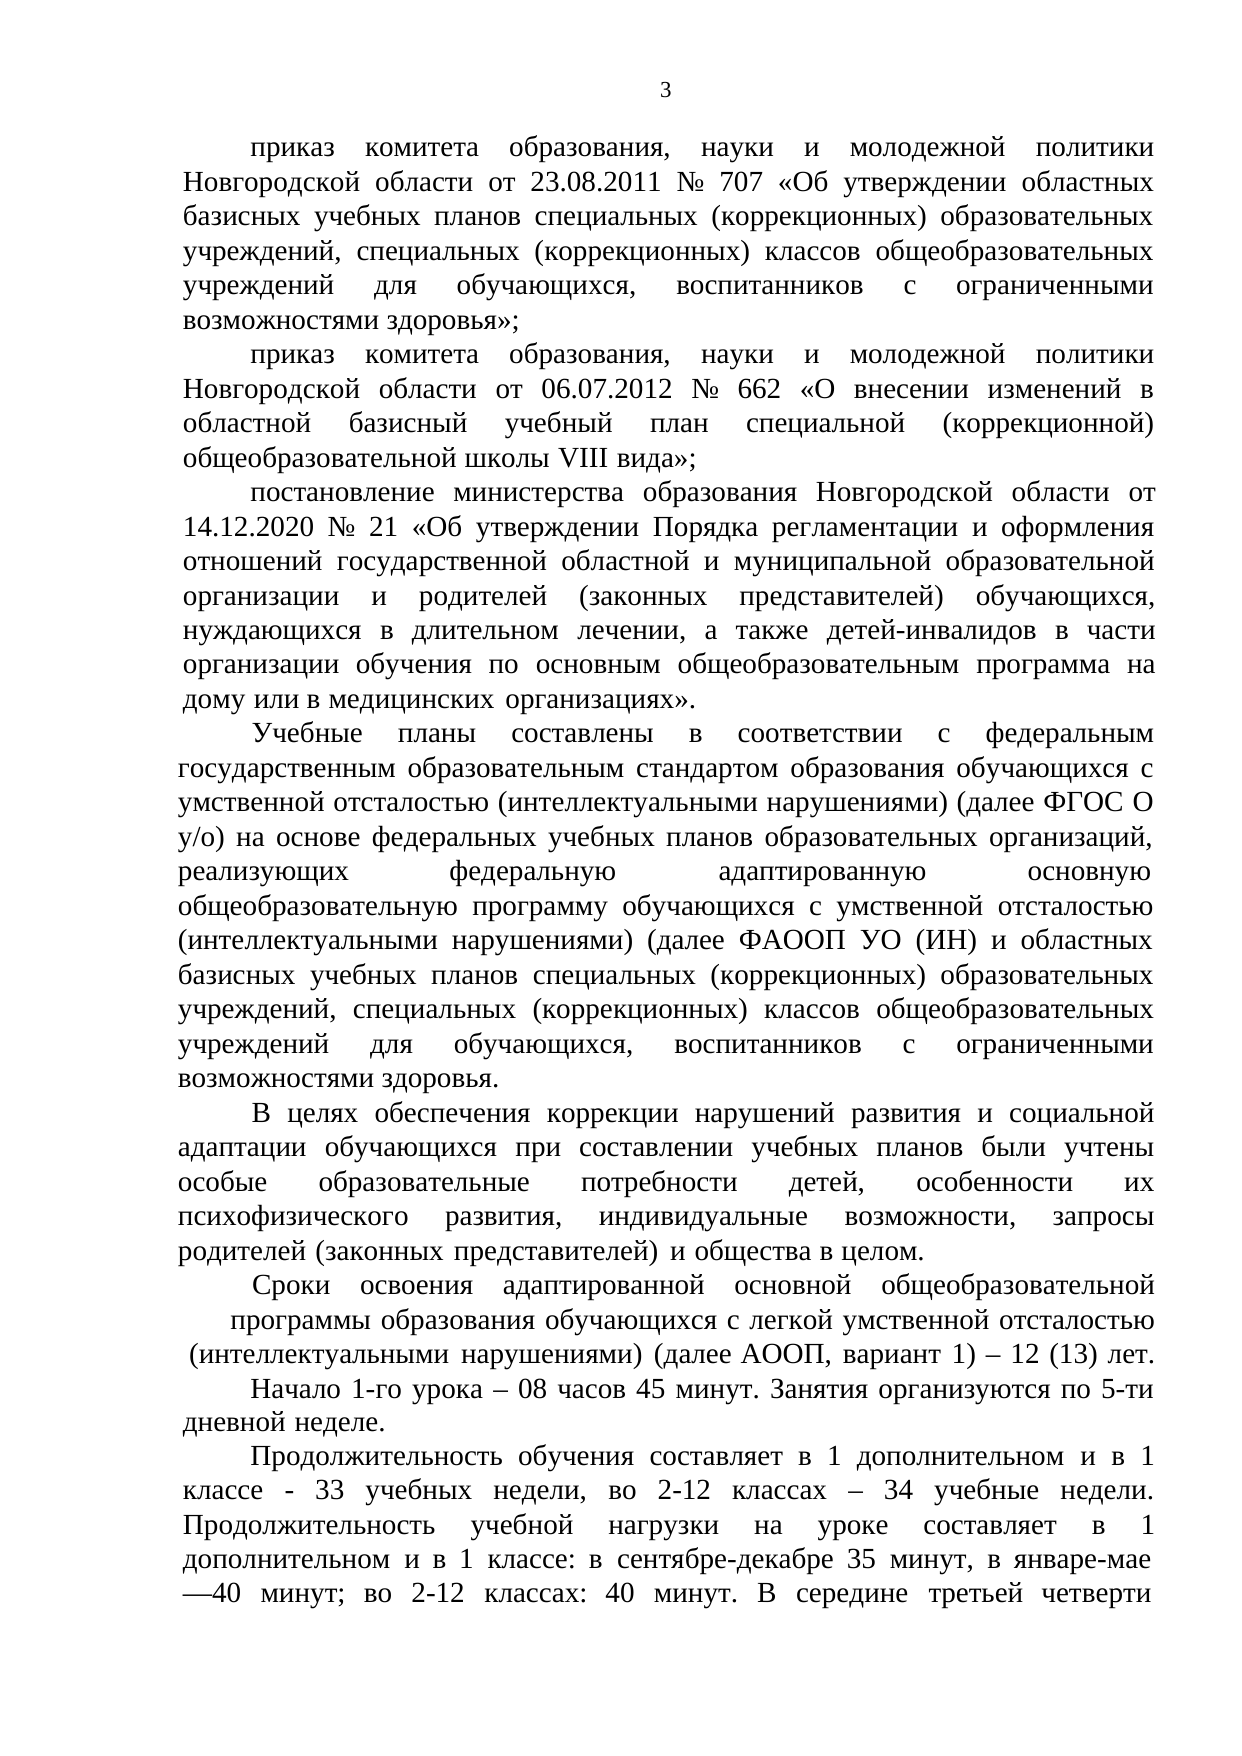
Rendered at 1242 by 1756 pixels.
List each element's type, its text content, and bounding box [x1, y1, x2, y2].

text Сроки освоения адаптированной основной общеобразовательной программы образования обучающихся с легкой умственной отсталостью (интеллектуальными нарушениями) (далее АООП, вариант 1) – 12 (13) лет. [183, 1267, 1155, 1370]
text Продолжительность обучения составляет в 1 дополнительном и в 1 классе - 33 учебных недели, во 2-12 классах – 34 учебные недели. Продолжительность учебной нагрузки на уроке составляет в 1 дополнительном и в 1 классе: в сентябре-декабре 35 минут, в январе-мае [183, 1438, 1155, 1575]
text Начало 1-го урока – 08 часов 45 минут. Занятия организуются по 5-ти дневной неделе. [183, 1371, 1155, 1438]
text приказ комитета образования, науки и молодежной политики Новгородской области от 06.07.2012 № 662 «О внесении изменений в областной базисный учебный план специальной (коррекционной) общеобразовательной школы VIII вида»; [183, 336, 1154, 473]
text приказ комитета образования, науки и молодежной политики Новгородской области от 23.08.2011 № 707 «Об утверждении областных базисных учебных планов специальных (коррекционных) образовательных учреждений, специальных (коррекционных) классов общеобразовательных учреждений для обучающихся, воспитанников с ограниченными возможностями здоровья»; [183, 129, 1154, 335]
text —40 минут; во 2-12 классах: 40 минут. В середине третьей четверти [183, 1576, 1179, 1609]
text постановление министерства образования Новгородской области от 14.12.2020 № 21 «Об утверждении Порядка регламентации и оформления отношений государственной областной и муниципальной образовательной организации и родителей (законных представителей) обучающихся, нуждающихся в длительном лечении, а также детей-инвалидов в части организации обучения по основным общеобразовательным программа на дому или в медицинских организациях». [183, 474, 1156, 715]
text В целях обеспечения коррекции нарушений развития и социальной адаптации обучающихся при составлении учебных планов были учтены особые образовательные потребности детей, особенности их психофизического развития, индивидуальные возможности, запросы родителей (законных представителей) и общества в целом. [178, 1095, 1154, 1266]
text Учебные планы составлены в соответствии с федеральным государственным образовательным стандартом образования обучающихся с умственной отсталостью (интеллектуальными нарушениями) (далее ФГОС О у/о) на основе федеральных учебных планов образовательных организаций, реализующих федеральную адаптированную основную общеобразовательную программу обучающихся с умственной отсталостью (интеллектуальными нарушениями) (далее ФАООП УО (ИН) и областных базисных учебных планов специальных (коррекционных) образовательных учреждений, специальных (коррекционных) классов общеобразовательных учреждений для обучающихся, воспитанников с ограниченными возможностями здоровья. [178, 716, 1154, 1094]
